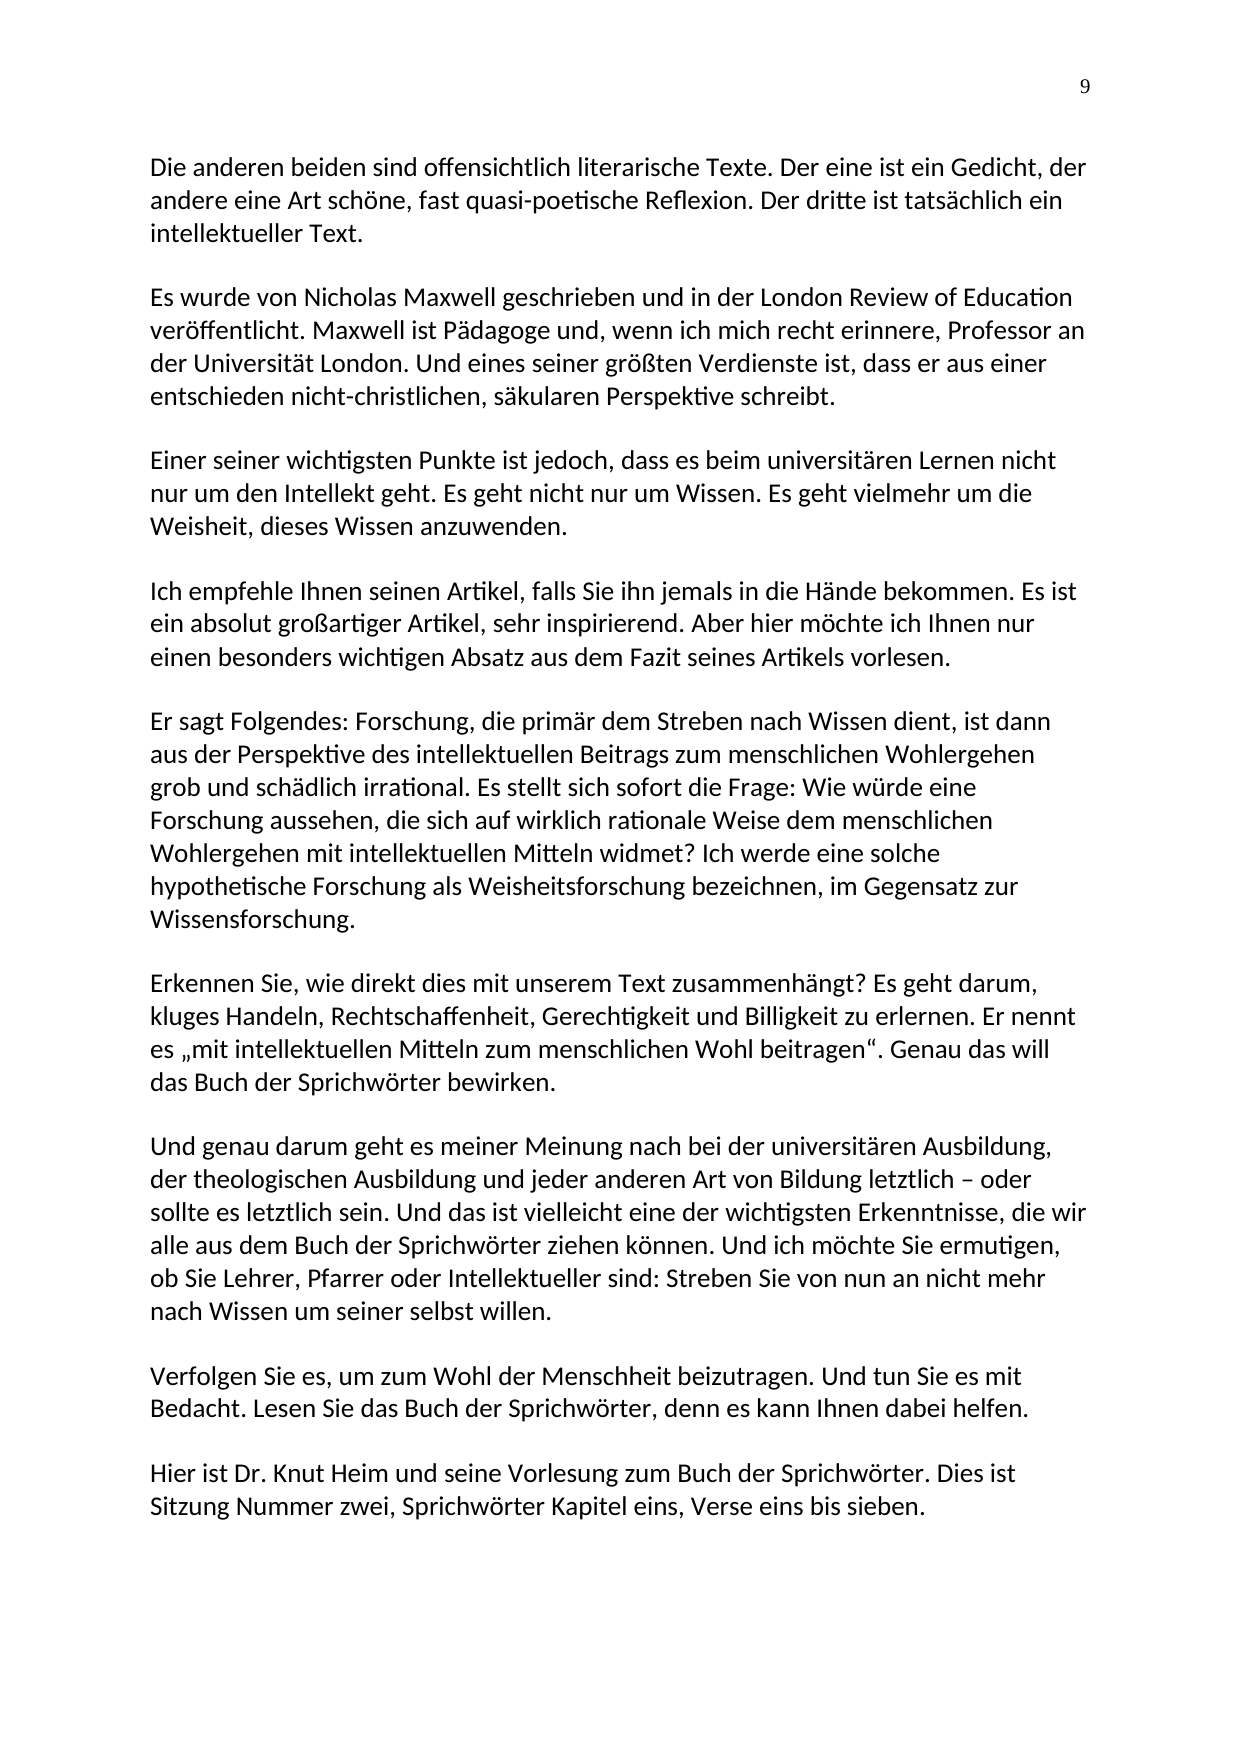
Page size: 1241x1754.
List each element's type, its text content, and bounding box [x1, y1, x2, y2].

text Die anderen beiden sind offensichtlich literarische Texte. Der eine ist ein Gedicht, der andere eine Art schöne, fast quasi-poetische Reflexion. Der dritte ist tatsächlich ein intellektueller Text. [150, 150, 1090, 249]
text Ich empfehle Ihnen seinen Artikel, falls Sie ihn jemals in die Hände bekommen. Es ist ein absolut großartiger Artikel, sehr inspirierend. Aber hier möchte ich Ihnen nur einen besonders wichtigen Absatz aus dem Fazit seines Artikels vorlesen. [150, 574, 1090, 673]
text Und genau darum geht es meiner Meinung nach bei der universitären Ausbildung, der theologischen Ausbildung und jeder anderen Art von Bildung letztlich – oder sollte es letztlich sein. Und das ist vielleicht eine der wichtigsten Erkenntnisse, die wir alle aus dem Buch der Sprichwörter ziehen können. Und ich möchte Sie ermutigen, ob Sie Lehrer, Pfarrer oder Intellektueller sind: Streben Sie von nun an nicht mehr nach Wissen um seiner selbst willen. [150, 1129, 1090, 1327]
text Er sagt Folgendes: Forschung, die primär dem Streben nach Wissen dient, ist dann aus der Perspektive des intellektuellen Beitrags zum menschlichen Wohlergehen grob und schädlich irrational. Es stellt sich sofort die Frage: Wie würde eine Forschung aussehen, die sich auf wirklich rationale Weise dem menschlichen Wohlergehen mit intellektuellen Mitteln widmet? Ich werde eine solche hypothetische Forschung als Weisheitsforschung bezeichnen, im Gegensatz zur Wissensforschung. [150, 704, 1090, 935]
text Einer seiner wichtigsten Punkte ist jedoch, dass es beim universitären Lernen nicht nur um den Intellekt geht. Es geht nicht nur um Wissen. Es geht vielmehr um die Weisheit, dieses Wissen anzuwenden. [150, 443, 1090, 542]
text Verfolgen Sie es, um zum Wohl der Menschheit beizutragen. Und tun Sie es mit Bedacht. Lesen Sie das Buch der Sprichwörter, denn es kann Ihnen dabei helfen. [150, 1359, 1090, 1425]
text Hier ist Dr. Knut Heim und seine Vorlesung zum Buch der Sprichwörter. Dies ist Sitzung Nummer zwei, Sprichwörter Kapitel eins, Verse eins bis sieben. [150, 1456, 1090, 1522]
text Erkennen Sie, wie direkt dies mit unserem Text zusammenhängt? Es geht darum, kluges Handeln, Rechtschaffenheit, Gerechtigkeit und Billigkeit zu erlernen. Er nennt es „mit intellektuellen Mitteln zum menschlichen Wohl beitragen“. Genau das will das Buch der Sprichwörter bewirken. [150, 966, 1090, 1098]
text Es wurde von Nicholas Maxwell geschrieben und in der London Review of Education veröffentlicht. Maxwell ist Pädagoge und, wenn ich mich recht erinnere, Professor an der Universität London. Und eines seiner größten Verdienste ist, dass er aus einer entschieden nicht-christlichen, säkularen Perspektive schreibt. [150, 280, 1090, 412]
